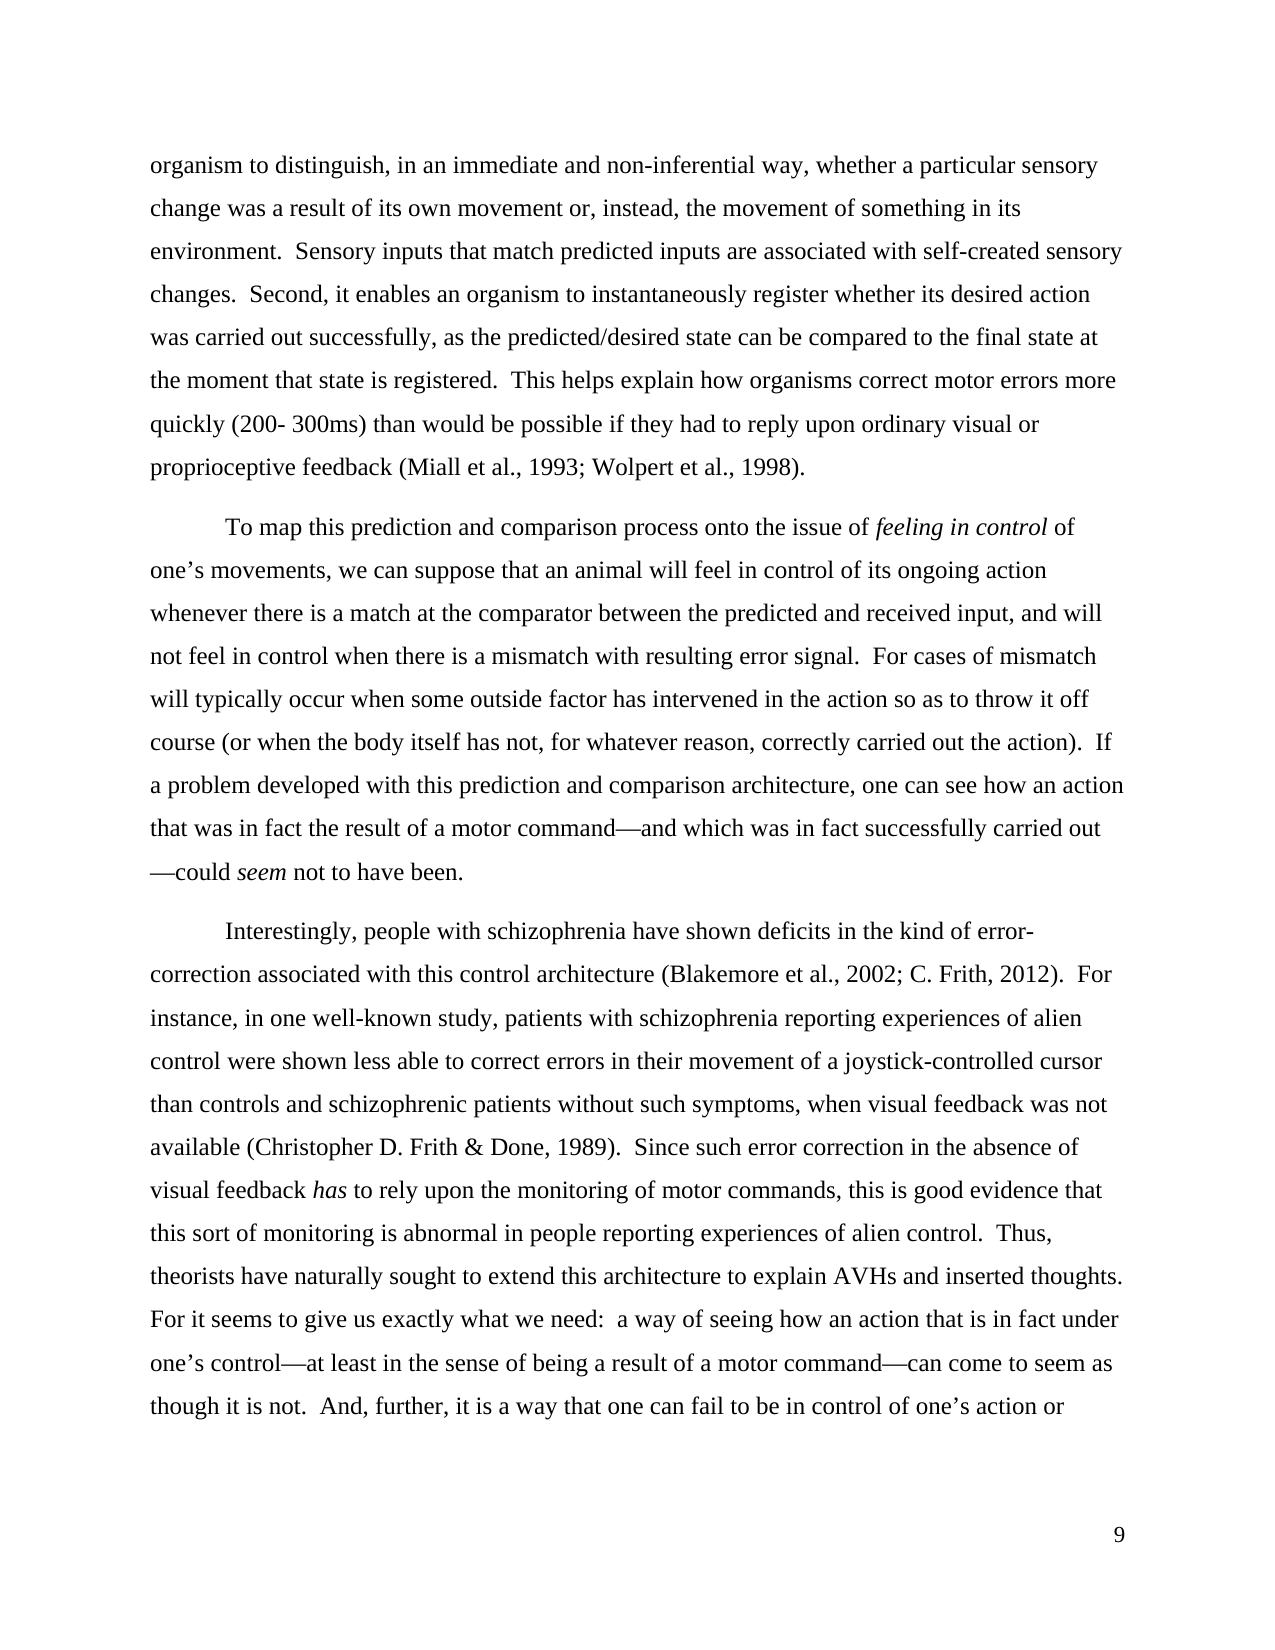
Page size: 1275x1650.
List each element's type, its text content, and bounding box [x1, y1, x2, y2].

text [150, 150, 1125, 481]
text To map this prediction and comparison process onto the issue of feeling in control of one’s movements, we can suppose that an animal will feel in control of its ongoing action whenever there is a match at the comparator between the predicted and received input, and will not feel in control when there is a mismatch with resulting error signal. For cases of mismatch will typically occur when some outside factor has intervened in the action so as to throw it off course (or when the body itself has not, for whatever reason, correctly carried out the action). If a problem developed with this prediction and comparison architecture, one can see how an action that was in fact the result of a motor command—and which was in fact successfully carried out—could seem not to have been. [150, 512, 1125, 885]
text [150, 916, 1125, 1419]
